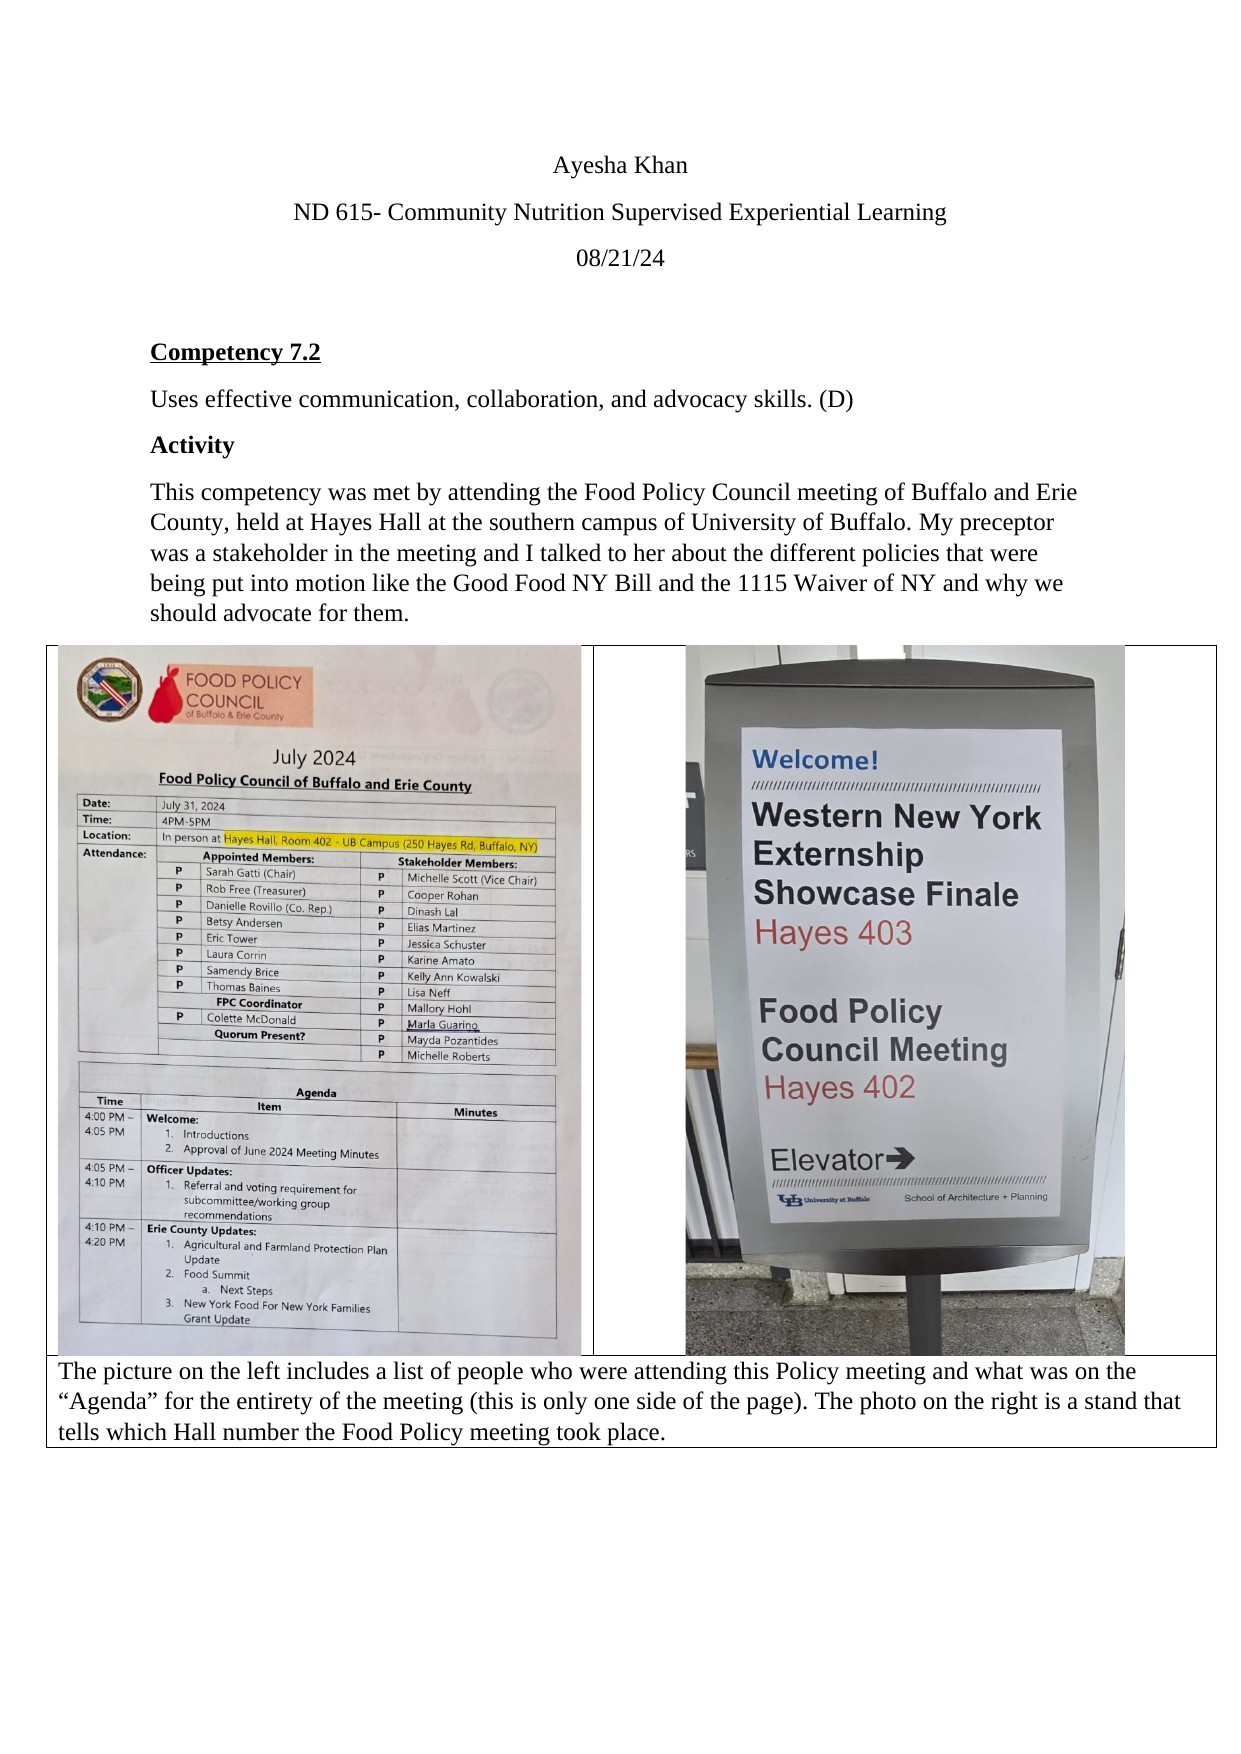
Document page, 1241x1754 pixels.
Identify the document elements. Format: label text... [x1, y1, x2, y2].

text ND 615- Community Nutrition Supervised Experiential Learning [150, 197, 1090, 226]
table_header [594, 646, 685, 1355]
text Ayesha Khan [150, 150, 1090, 179]
table_header [582, 646, 593, 1355]
picture [685, 645, 1125, 1356]
text Activity [150, 431, 1090, 459]
table_header [1125, 646, 1216, 1355]
text 08/21/24 [150, 243, 1090, 272]
text Uses effective communication, collaboration, and advocacy skills. (D) [150, 384, 1090, 413]
table_header [47, 646, 57, 1355]
table_cell The picture on the left includes a list of people who were attending this Policy meeting and what was on the “Agenda” for the entirety of the meeting (this is only one side of the page). The photo on the right is a stand that tells which Hall number the Food Policy meeting took place. [47, 1356, 1216, 1447]
text Competency 7.2 [150, 337, 1090, 366]
picture [57, 645, 582, 1356]
text This competency was met by attending the Food Policy Council meeting of Buffalo and Erie County, held at Hayes Hall at the southern campus of University of Buffalo. My preceptor was a stakeholder in the meeting and I talked to her about the different policies that were being put into motion like the Good Food NY Bill and the 1115 Waiver of NY and why we should advocate for them. [150, 477, 1090, 627]
